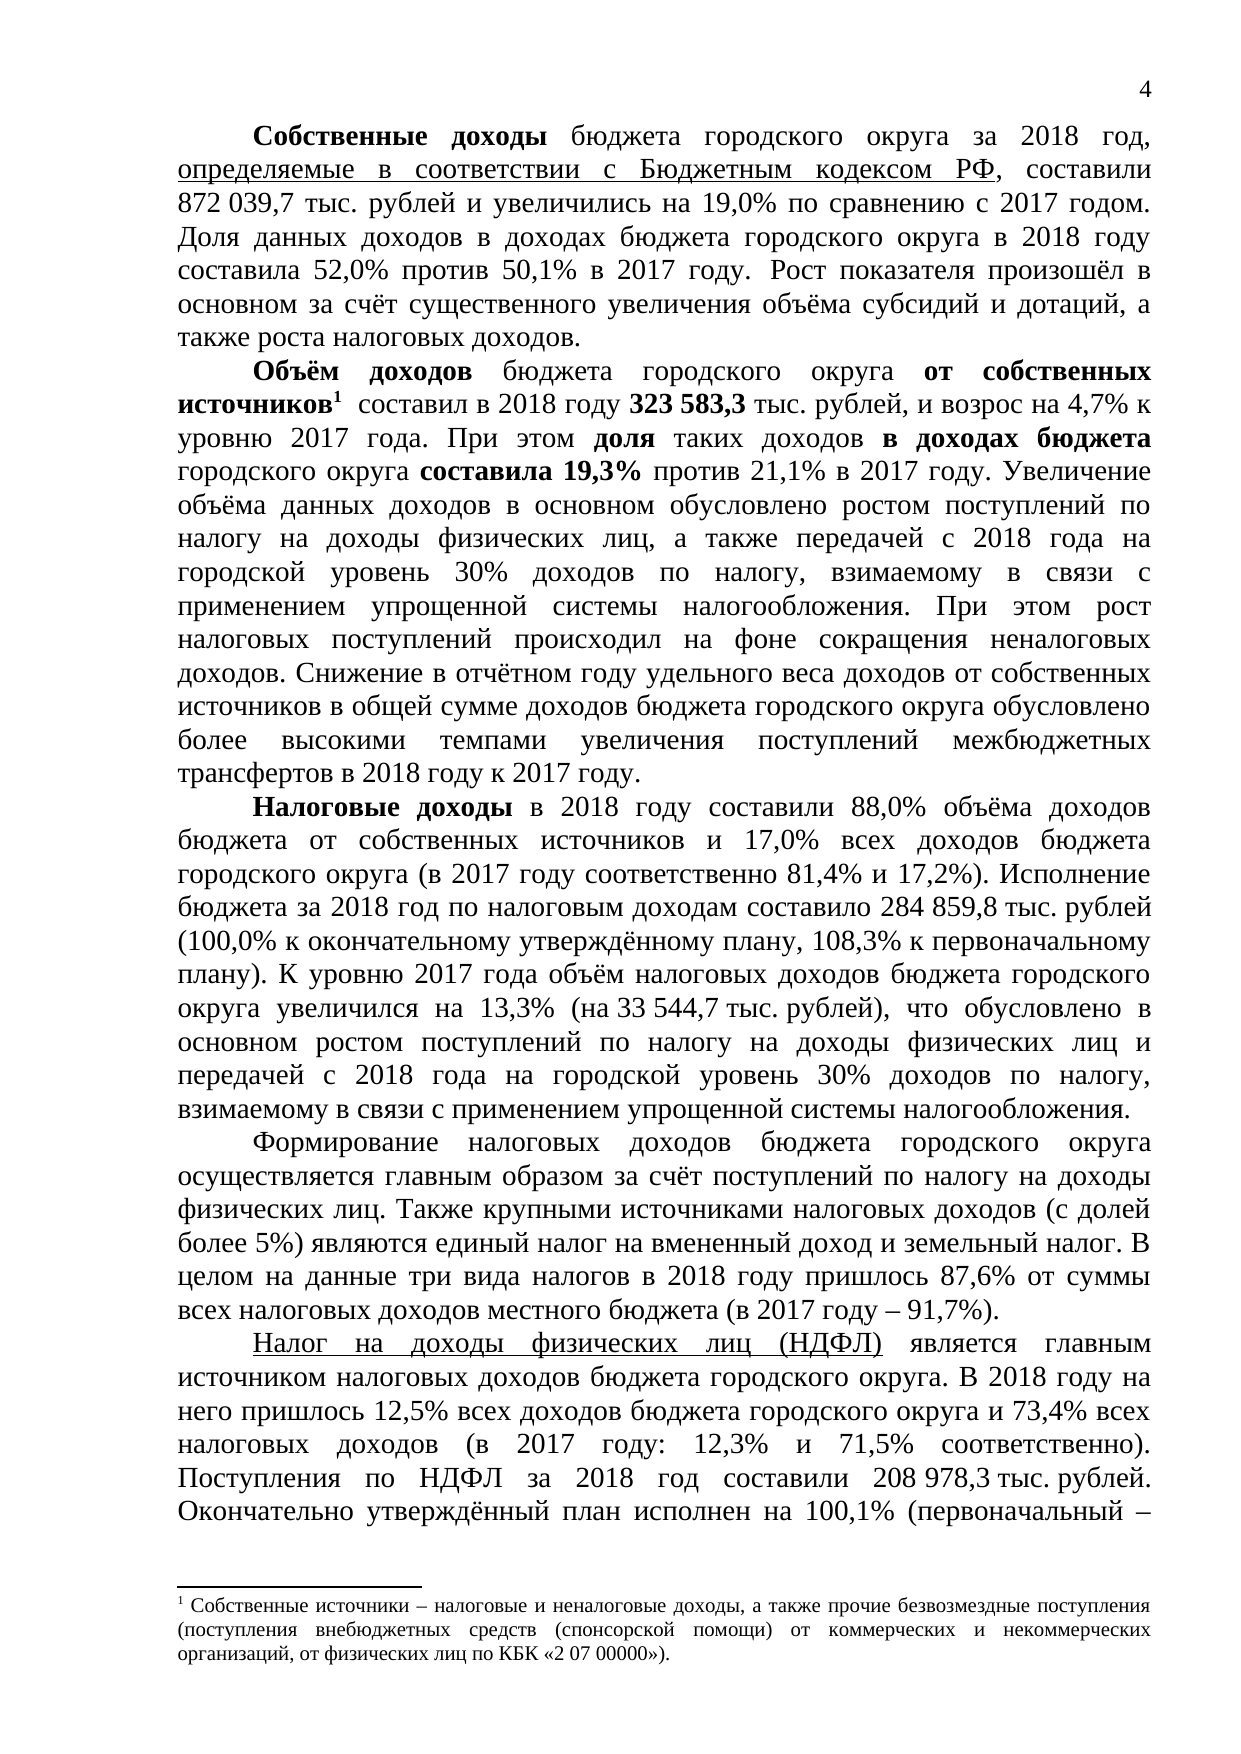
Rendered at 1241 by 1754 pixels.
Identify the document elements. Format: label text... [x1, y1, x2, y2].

text Объём доходов бюджета городского округа от собственных источников составил в 2018 году 323 583,3 тыс. рублей, и возрос на 4,7% к уровню 2017 года. При этом доля таких доходов в доходах бюджета городского округа составила 19,3% против 21,1% в 2017 году. Увеличение объёма данных доходов в основном обусловлено ростом поступлений по налогу на доходы физических лиц, а также передачей с 2018 года на городской уровень 30% доходов по налогу, взимаемому в связи с применением упрощенной системы налогообложения. При этом рост налоговых поступлений происходил на фоне сокращения неналоговых доходов. Снижение в отчётном году удельного веса доходов от собственных источников в общей сумме доходов бюджета городского округа обусловлено более высокими темпами увеличения поступлений межбюджетных трансфертов в 2018 году к 2017 году. [177, 353, 1152, 789]
text Формирование налоговых доходов бюджета городского округа осуществляется главным образом за счёт поступлений по налогу на доходы физических лиц. Также крупными источниками налоговых доходов (с долей более 5%) являются единый налог на вмененный доход и земельный налог. В целом на данные три вида налогов в 2018 году пришлось 87,6% от суммы всех налоговых доходов местного бюджета (в 2017 году – 91,7%). [177, 1124, 1152, 1326]
text Налоговые доходы в 2018 году составили 88,0% объёма доходов бюджета от собственных источников и 17,0% всех доходов бюджета городского округа (в 2017 году соответственно 81,4% и 17,2%). Исполнение бюджета за 2018 год по налоговым доходам составило 284 859,8 тыс. рублей (100,0% к окончательному утверждённому плану, 108,3% к первоначальному плану). К уровню 2017 года объём налоговых доходов бюджета городского округа увеличился на 13,3% (на 33 544,7 тыс. рублей), что обусловлено в основном ростом поступлений по налогу на доходы физических лиц и передачей с 2018 года на городской уровень 30% доходов по налогу, взимаемому в связи с применением упрощенной системы налогообложения. [177, 789, 1152, 1124]
text Собственные доходы бюджета городского округа за 2018 год, определяемые в соответствии с Бюджетным кодексом РФ, составили 872 039,7 тыс. рублей и увеличились на 19,0% по сравнению с 2017 годом. Доля данных доходов в доходах бюджета городского округа в 2018 году составила 52,0% против 50,1% в 2017 году. Рост показателя произошёл в основном за счёт существенного увеличения объёма субсидий и дотаций, а также роста налоговых доходов. [177, 118, 1152, 353]
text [177, 1326, 1152, 1527]
